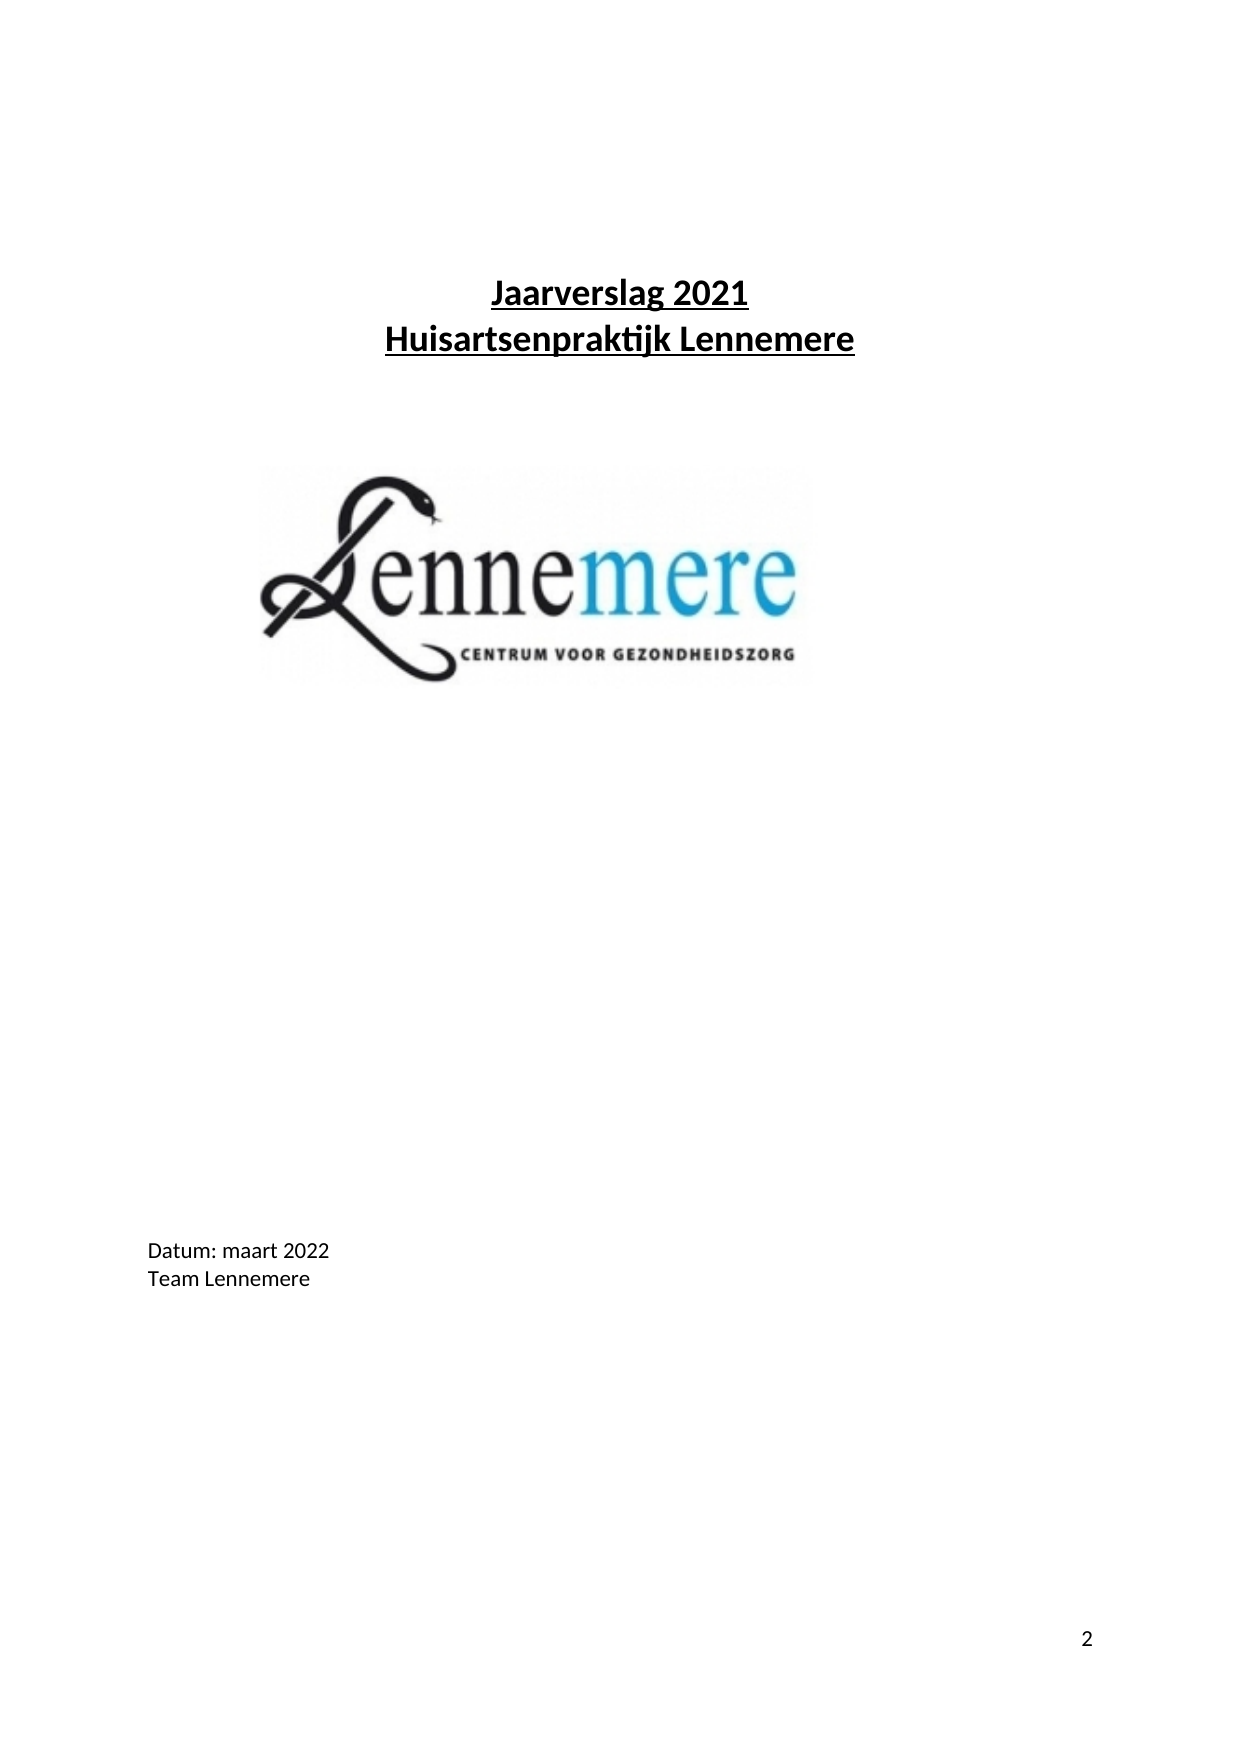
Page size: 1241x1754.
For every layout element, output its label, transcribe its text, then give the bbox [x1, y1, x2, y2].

text Datum: maart 2022 [148, 1237, 1093, 1264]
picture [257, 465, 937, 689]
text Jaarverslag 2021 [148, 269, 1093, 315]
text Huisartsenpraktijk Lennemere [148, 315, 1093, 361]
text Team Lennemere [148, 1264, 1093, 1293]
